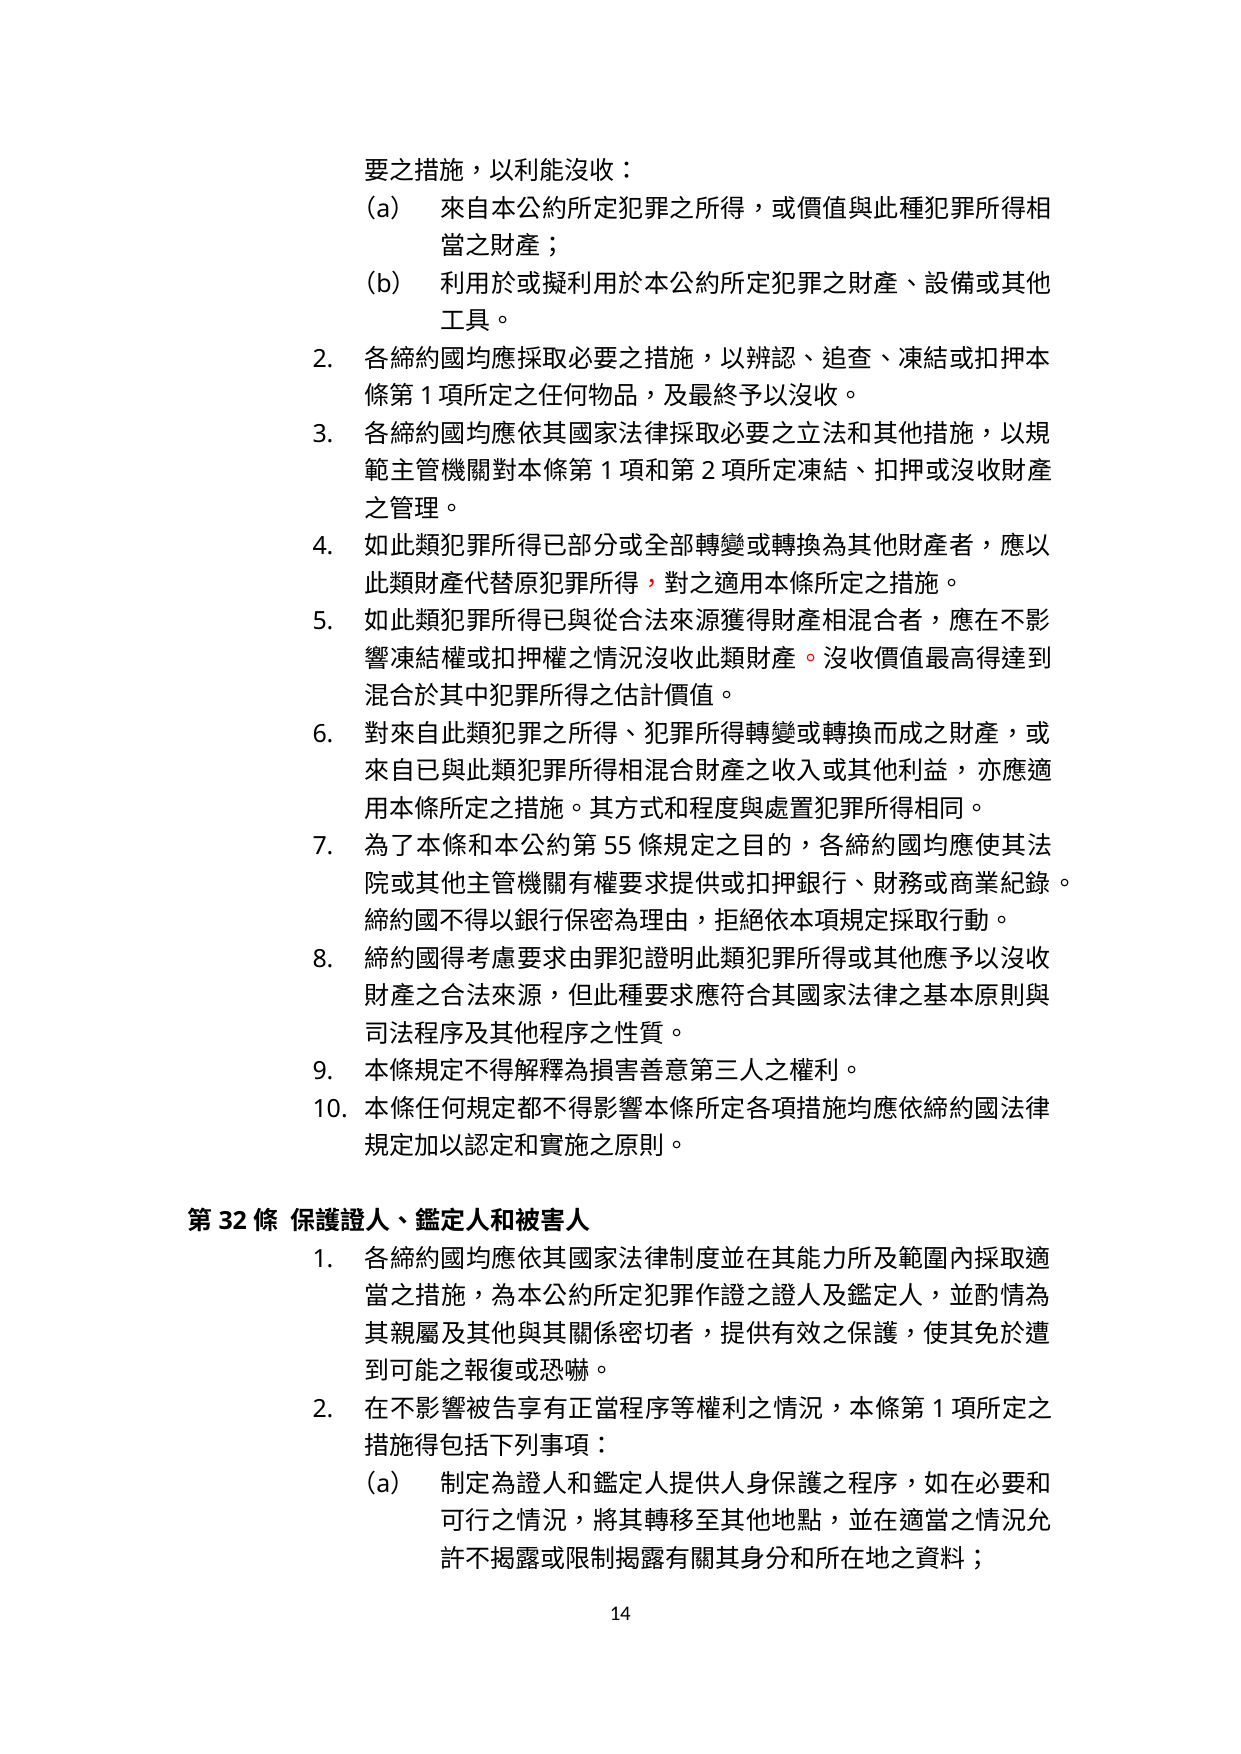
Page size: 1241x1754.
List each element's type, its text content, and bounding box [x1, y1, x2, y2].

list 本條任何規定都不得影響本條所定各項措施均應依締約國法律規定加以認定和實施之原則。 [312, 1087, 1053, 1162]
list 來自本公約所定犯罪之所得，或價值與此種犯罪所得相當之財產； [351, 187, 1053, 262]
list 各締約國均應依其國家法律採取必要之立法和其他措施，以規範主管機關對本條第1項和第2項所定凍結、扣押或沒收財產之管理。 [312, 412, 1053, 525]
list 制定為證人和鑑定人提供人身保護之程序，如在必要和可行之情況，將其轉移至其他地點，並在適當之情況允許不揭露或限制揭露有關其身分和所在地之資料； [351, 1462, 1053, 1575]
list 對來自此類犯罪之所得、犯罪所得轉變或轉換而成之財產，或來自已與此類犯罪所得相混合財產之收入或其他利益，亦應適用本條所定之措施。其方式和程度與處置犯罪所得相同。 [312, 712, 1053, 825]
list 各締約國均應採取必要之措施，以辨認、追查、凍結或扣押本條第1項所定之任何物品，及最終予以沒收。 [312, 337, 1053, 412]
text 第 32 條 保護證人、鑑定人和被害人 [187, 1200, 1053, 1237]
list 如此類犯罪所得已部分或全部轉變或轉換為其他財產者，應以此類財產代替原犯罪所得，對之適用本條所定之措施。 [312, 525, 1053, 600]
list 如此類犯罪所得已與從合法來源獲得財產相混合者，應在不影響凍結權或扣押權之情況沒收此類財產。沒收價值最高得達到混合於其中犯罪所得之估計價值。 [312, 600, 1053, 712]
list 本條規定不得解釋為損害善意第三人之權利。 [312, 1050, 1053, 1087]
list 為了本條和本公約第55條規定之目的，各締約國均應使其法院或其他主管機關有權要求提供或扣押銀行、財務或商業紀錄。締約國不得以銀行保密為理由，拒絕依本項規定採取行動。 [312, 825, 1053, 937]
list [312, 150, 1053, 187]
list 在不影響被告享有正當程序等權利之情況，本條第1項所定之措施得包括下列事項： [312, 1387, 1053, 1462]
list 各締約國均應依其國家法律制度並在其能力所及範圍內採取適當之措施，為本公約所定犯罪作證之證人及鑑定人，並酌情為其親屬及其他與其關係密切者，提供有效之保護，使其免於遭到可能之報復或恐嚇。 [312, 1237, 1053, 1387]
list 利用於或擬利用於本公約所定犯罪之財產、設備或其他工具。 [351, 262, 1053, 337]
list 締約國得考慮要求由罪犯證明此類犯罪所得或其他應予以沒收財產之合法來源，但此種要求應符合其國家法律之基本原則與司法程序及其他程序之性質。 [312, 937, 1053, 1050]
